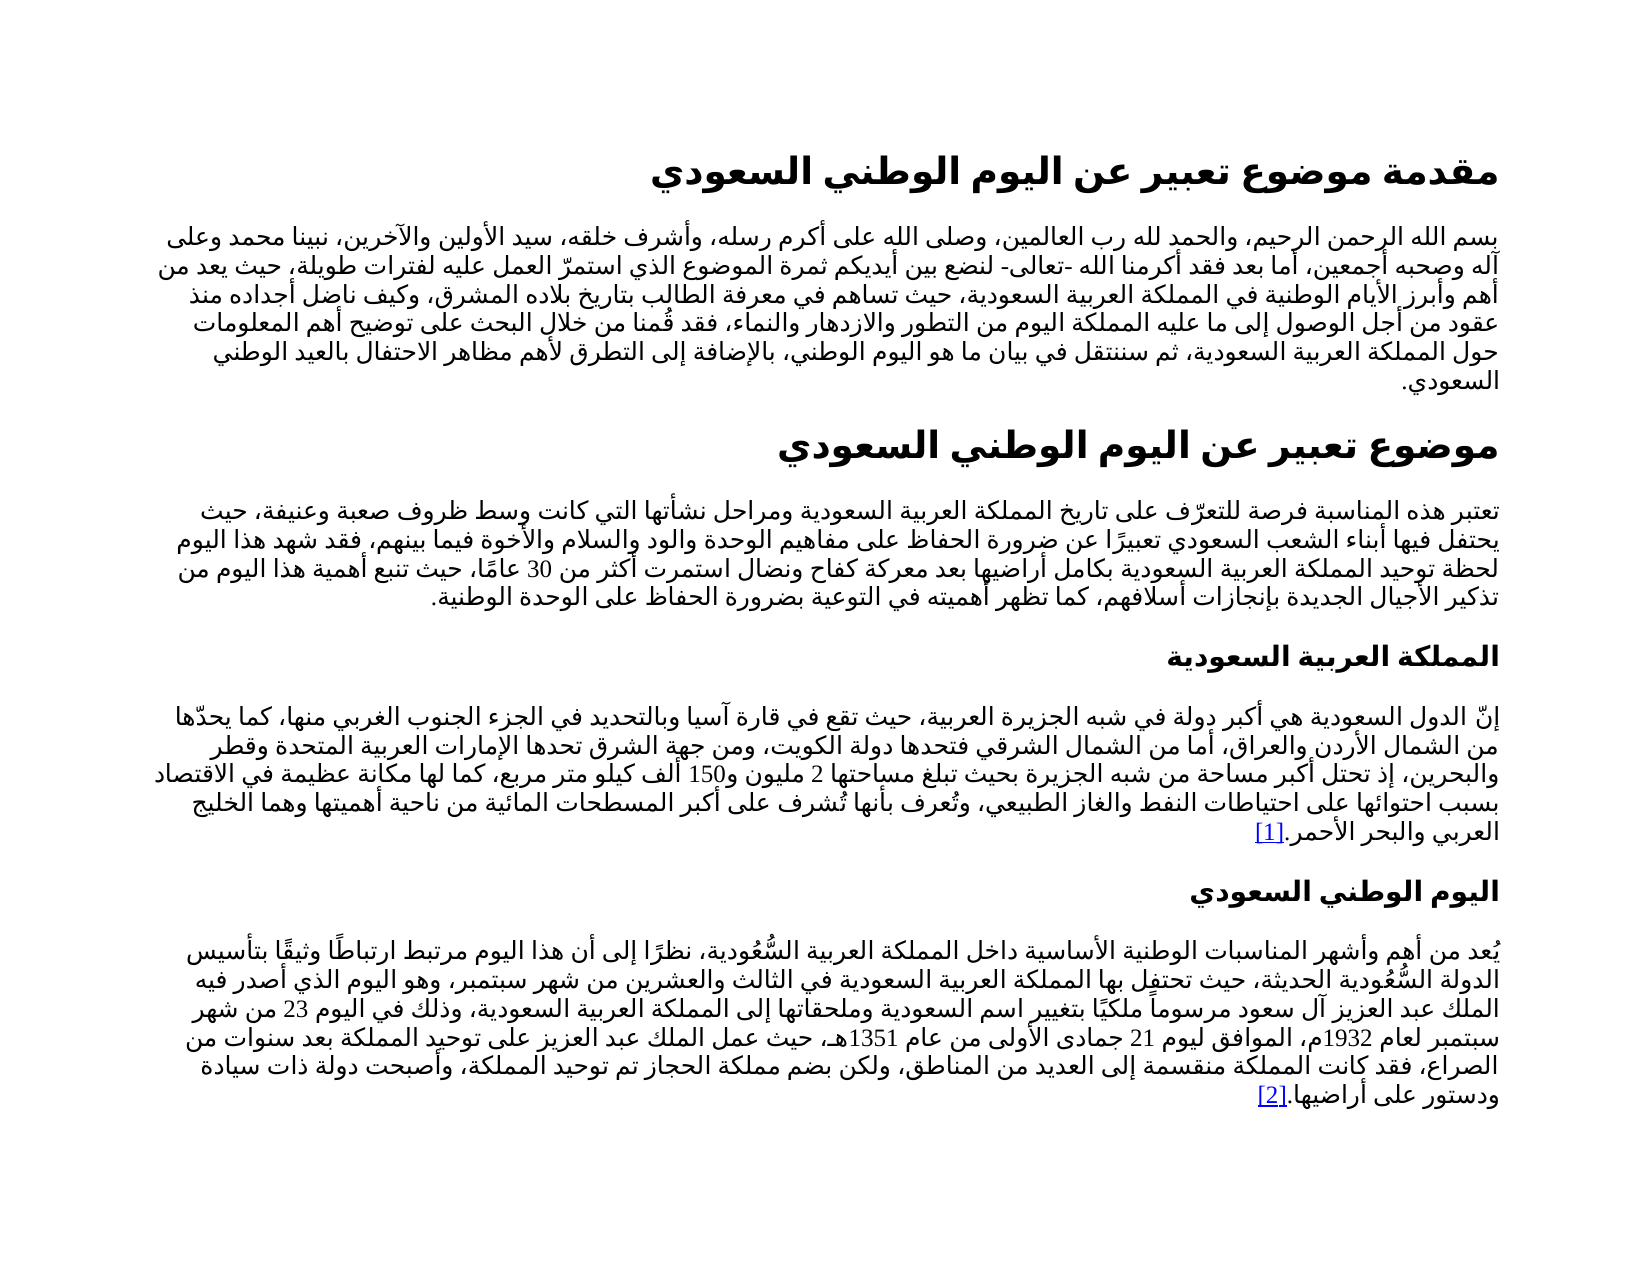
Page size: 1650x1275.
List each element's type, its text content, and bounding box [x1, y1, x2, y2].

text يُعد من أهم وأشهر المناسبات الوطنية الأساسية داخل المملكة العربية السُّعُودية، نظرًا إلى أن هذا اليوم مرتبط ارتباطًا وثيقًا بتأسيس الدولة السُّعُودية الحديثة، حيث تحتفل بها المملكة العربية السعودية في الثالث والعشرين من شهر سبتمبر، وهو اليوم الذي أصدر فيه الملك عبد العزيز آل سعود مرسوماً ملكيًا بتغيير اسم السعودية وملحقاتها إلى المملكة العربية السعودية، وذلك في اليوم 23 من شهر سبتمبر لعام 1932م، الموافق ليوم 21 جمادى الأولى من عام 1351هـ، حيث عمل الملك عبد العزيز على توحيد المملكة بعد سنوات من الصراع، فقد كانت المملكة منقسمة إلى العديد من المناطق، ولكن بضم مملكة الحجاز تم توحيد المملكة، وأصبحت دولة ذات سيادة ودستور على أراضيها.[2] [150, 936, 1500, 1109]
text تعتبر هذه المناسبة فرصة للتعرّف على تاريخ المملكة العربية السعودية ومراحل نشأتها التي كانت وسط ظروف صعبة وعنيفة، حيث يحتفل فيها أبناء الشعب السعودي تعبيرًا عن ضرورة الحفاظ على مفاهيم الوحدة والود والسلام والأخوة فيما بينهم، فقد شهد هذا اليوم لحظة توحيد المملكة العربية السعودية بكامل أراضيها بعد معركة كفاح ونضال استمرت أكثر من 30 عامًا، حيث تنبع أهمية هذا اليوم من تذكير الأجيال الجديدة بإنجازات أسلافهم، كما تظهر أهميته في التوعية بضرورة الحفاظ على الوحدة الوطنية. [150, 496, 1500, 611]
subtitle اليوم الوطني السعودي [150, 875, 1500, 907]
text بسم الله الرحمن الرحيم، والحمد لله رب العالمين، وصلى الله على أكرم رسله، وأشرف خلقه، سيد الأولين والآخرين، نبينا محمد وعلى آله وصحبه أجمعين، أما بعد فقد أكرمنا الله -تعالى- لنضع بين أيديكم ثمرة الموضوع الذي استمرّ العمل عليه لفترات طويلة، حيث يعد من أهم وأبرز الأيام الوطنية في المملكة العربية السعودية، حيث تساهم في معرفة الطالب بتاريخ بلاده المشرق، وكيف ناضل أجداده منذ عقود من أجل الوصول إلى ما عليه المملكة اليوم من التطور والازدهار والنماء، فقد قُمنا من خلال البحث على توضيح أهم المعلومات حول المملكة العربية السعودية، ثم سننتقل في بيان ما هو اليوم الوطني، بالإضافة إلى التطرق لأهم مظاهر الاحتفال بالعيد الوطني السعودي. [150, 222, 1500, 395]
subtitle موضوع تعبير عن اليوم الوطني السعودي [150, 424, 1500, 467]
subtitle المملكة العربية السعودية [150, 640, 1500, 673]
subtitle مقدمة موضوع تعبير عن اليوم الوطني السعودي [150, 150, 1500, 193]
text إنّ الدول السعودية هي أكبر دولة في شبه الجزيرة العربية، حيث تقع في قارة آسيا وبالتحديد في الجزء الجنوب الغربي منها، كما يحدّها من الشمال الأردن والعراق، أما من الشمال الشرقي فتحدها دولة الكويت، ومن جهة الشرق تحدها الإمارات العربية المتحدة وقطر والبحرين، إذ تحتل أكبر مساحة من شبه الجزيرة بحيث تبلغ مساحتها 2 مليون و150 ألف كيلو متر مربع، كما لها مكانة عظيمة في الاقتصاد بسبب احتوائها على احتياطات النفط والغاز الطبيعي، وتُعرف بأنها تُشرف على أكبر المسطحات المائية من ناحية أهميتها وهما الخليج العربي والبحر الأحمر.[1] [150, 702, 1500, 846]
